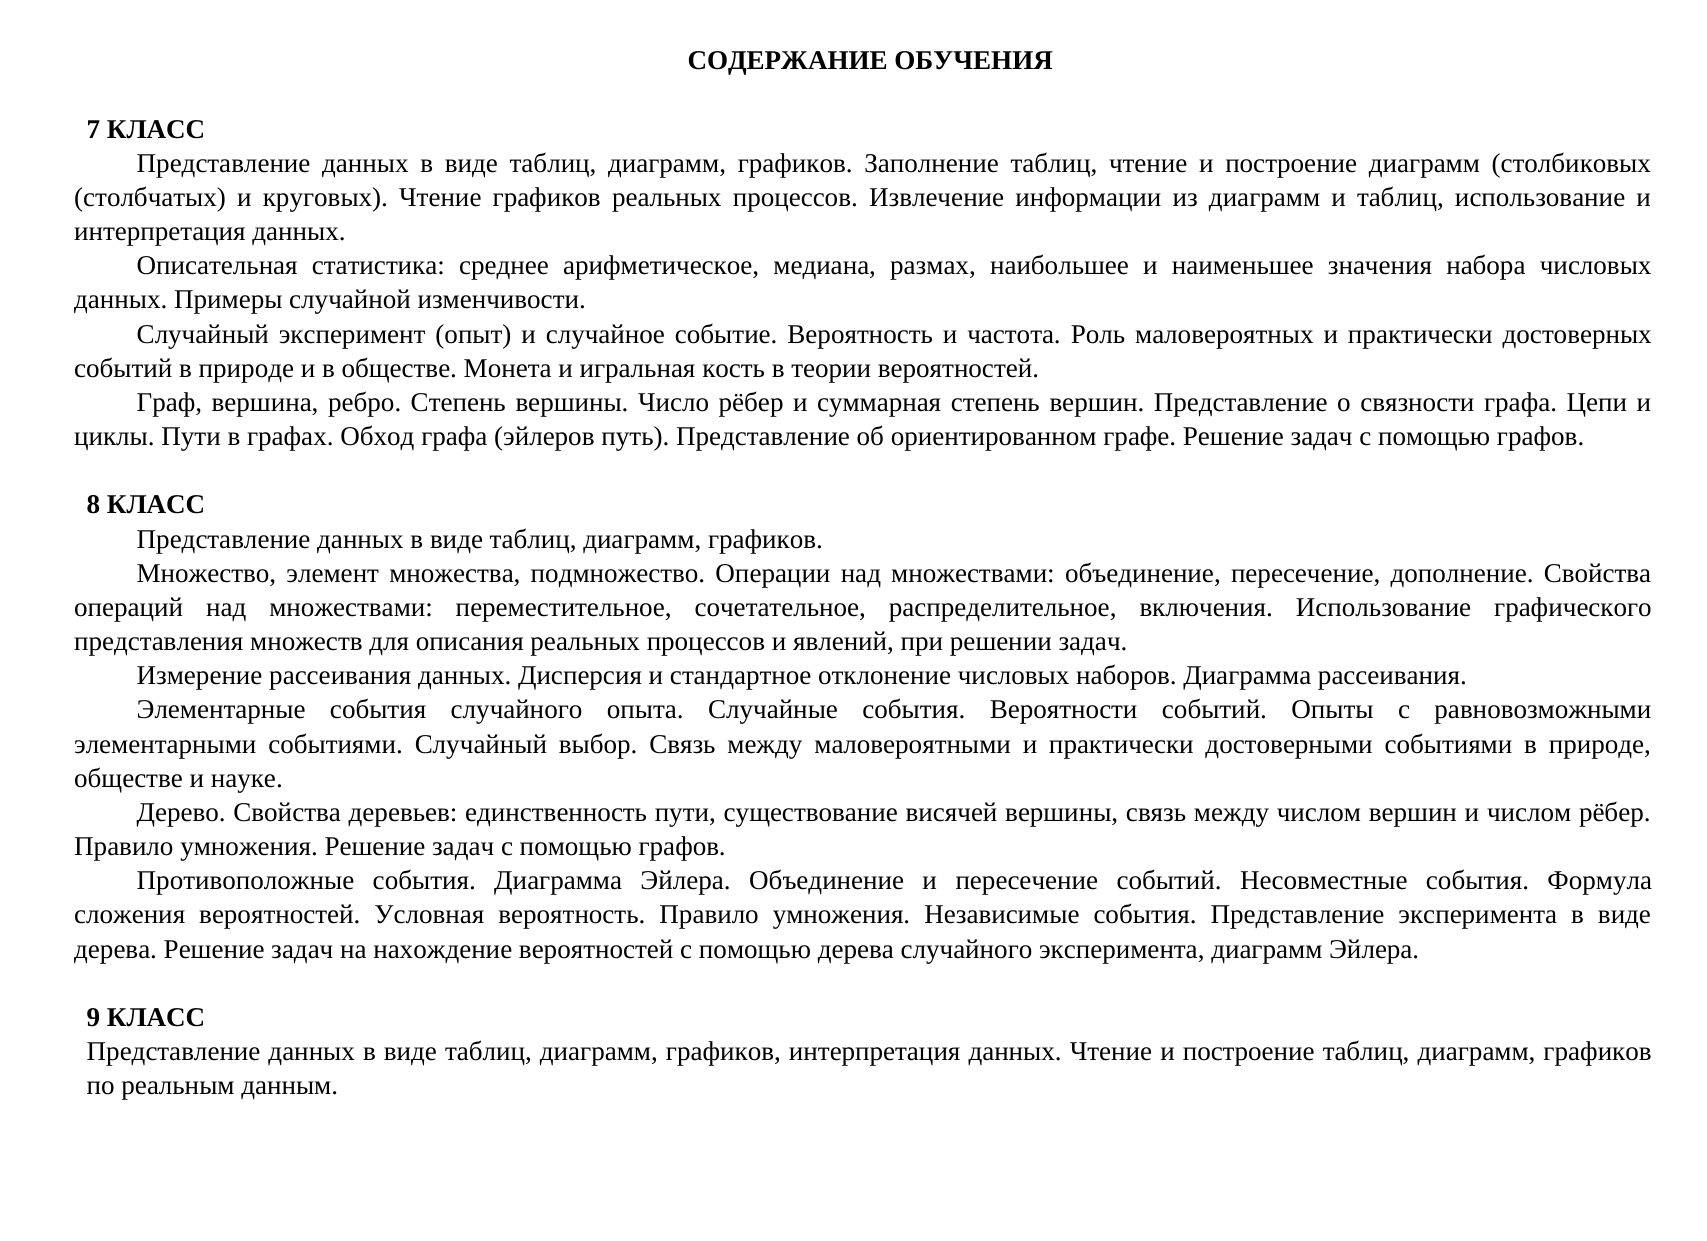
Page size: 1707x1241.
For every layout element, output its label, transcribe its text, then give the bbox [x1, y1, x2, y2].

text Представление данных в виде таблиц, диаграмм, графиков. [74, 523, 1654, 554]
text Представление данных в виде таблиц, диаграмм, графиков. Заполнение таблиц, чтение и построение диаграмм (столбиковых (столбчатых) и круговых). Чтение графиков реальных процессов. Извлечение информации из диаграмм и таблиц, использование и интерпретация данных. [74, 147, 1654, 246]
text Противоположные события. Диаграмма Эйлера. Объединение и пересечение событий. Несовместные события. Формула сложения вероятностей. Условная вероятность. Правило умножения. Независимые события. Представление эксперимента в виде дерева. Решение задач на нахождение вероятностей с помощью дерева случайного эксперимента, диаграмм Эйлера. [74, 864, 1654, 964]
text Дерево. Свойства деревьев: единственность пути, существование висячей вершины, связь между числом вершин и числом рёбер. Правило умножения. Решение задач с помощью графов. [74, 796, 1654, 861]
text Представление данных в виде таблиц, диаграмм, графиков, интерпретация данных. Чтение и построение таблиц, диаграмм, графиков по реальным данным. [86, 1035, 1654, 1101]
text Описательная статистика: среднее арифметическое, медиана, размах, наибольшее и наименьшее значения набора числовых данных. Примеры случайной изменчивости. [74, 249, 1654, 315]
text Элементарные события случайного опыта. Случайные события. Вероятности событий. Опыты с равновозможными элементарными событиями. Случайный выбор. Связь между маловероятными и практически достоверными событиями в природе, обществе и науке. [74, 693, 1654, 793]
text Граф, вершина, ребро. Степень вершины. Число рёбер и суммарная степень вершин. Представление о связности графа. Цепи и циклы. Пути в графах. Обход графа (эйлеров путь). Представление об ориентированном графе. Решение задач с помощью графов. [74, 386, 1654, 451]
text 7 КЛАСС [86, 113, 1654, 144]
text Случайный эксперимент (опыт) и случайное событие. Вероятность и частота. Роль маловероятных и практически достоверных событий в природе и в обществе. Монета и игральная кость в теории вероятностей. [74, 318, 1654, 383]
text 9 КЛАСС [86, 1001, 1654, 1032]
text Измерение рассеивания данных. Дисперсия и стандартное отклонение числовых наборов. Диаграмма рассеивания. [74, 659, 1654, 691]
text 8 КЛАСС [86, 488, 1654, 520]
text СОДЕРЖАНИЕ ОБУЧЕНИЯ [86, 44, 1654, 76]
text Множество, элемент множества, подмножество. Операции над множествами: объединение, пересечение, дополнение. Свойства операций над множествами: переместительное, сочетательное, распределительное, включения. Использование графического представления множеств для описания реальных процессов и явлений, при решении задач. [74, 557, 1654, 656]
